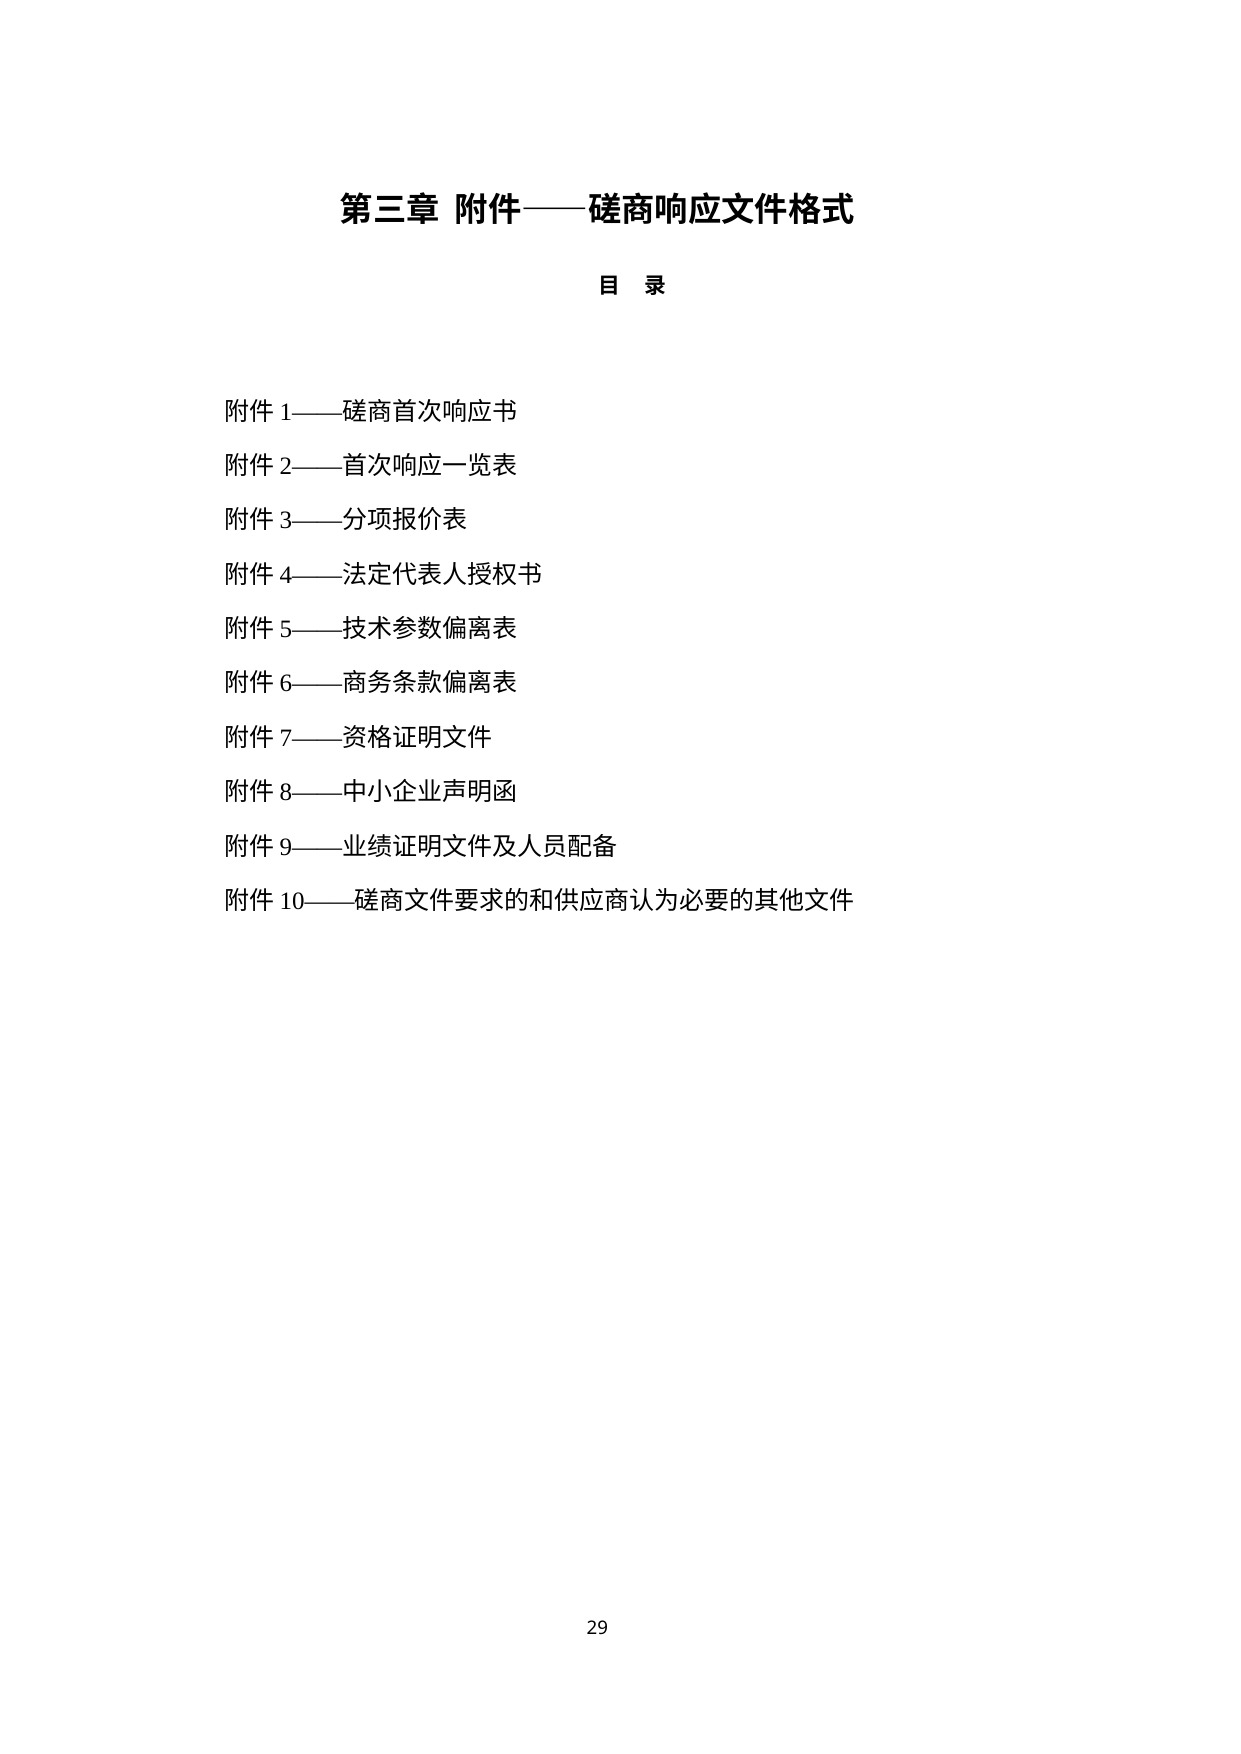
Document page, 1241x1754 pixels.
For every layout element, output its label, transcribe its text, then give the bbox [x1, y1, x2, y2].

text 目 录 [131, 268, 1063, 299]
text 附件8——中小企业声明函 [224, 772, 1063, 808]
subtitle 第三章 附件——磋商响应文件格式 [131, 183, 1063, 231]
text 附件7——资格证明文件 [224, 717, 1063, 753]
text 附件1——磋商首次响应书 [224, 391, 1063, 427]
text 附件9——业绩证明文件及人员配备 [224, 826, 1063, 862]
text 附件5——技术参数偏离表 [224, 608, 1063, 645]
text 附件10——磋商文件要求的和供应商认为必要的其他文件 [224, 880, 1063, 917]
text 附件3——分项报价表 [224, 500, 1063, 536]
text 附件2——首次响应一览表 [224, 445, 1063, 482]
text 附件6——商务条款偏离表 [224, 663, 1063, 699]
text 附件4——法定代表人授权书 [224, 554, 1063, 590]
